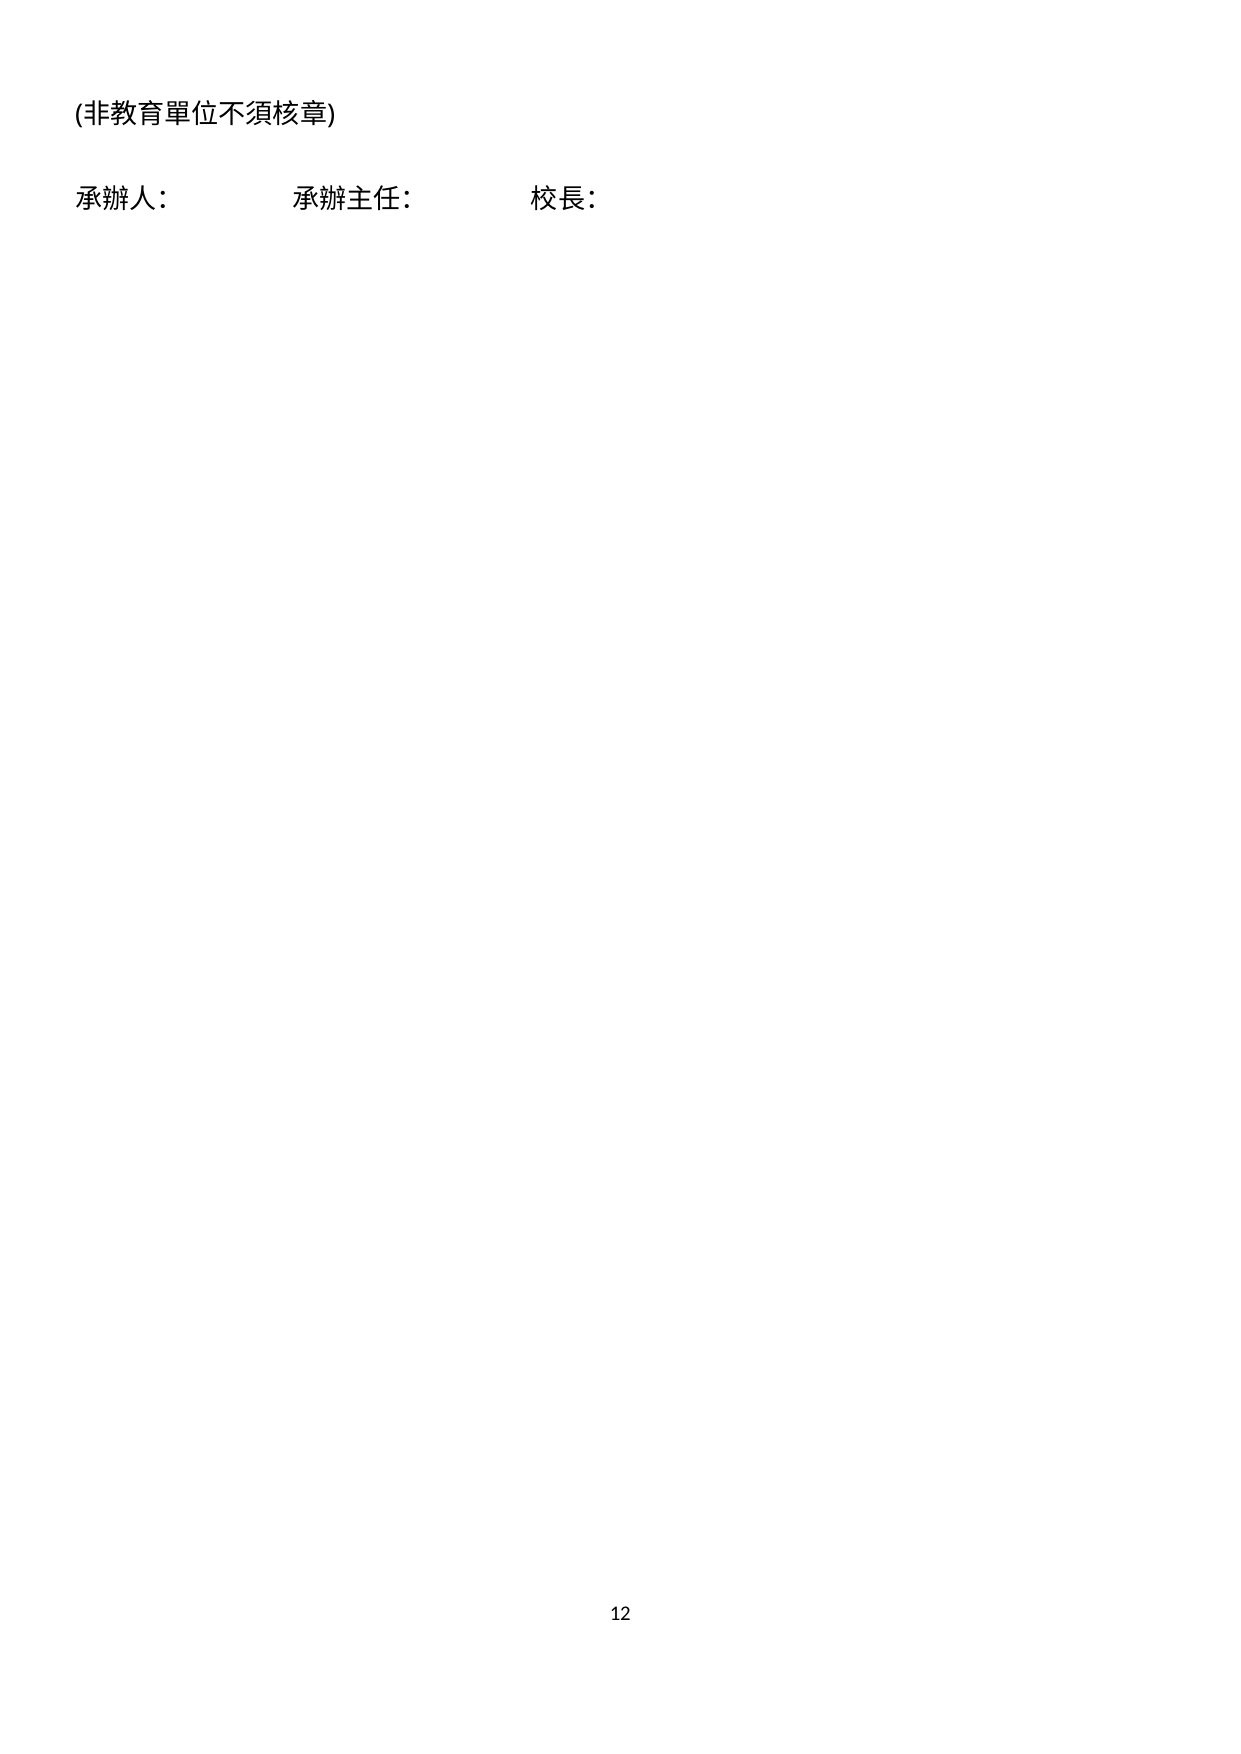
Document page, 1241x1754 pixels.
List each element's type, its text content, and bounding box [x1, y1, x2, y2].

text 承辦人： 承辦主任： 校長： [75, 160, 1165, 234]
text (非教育單位不須核章) [75, 75, 1165, 149]
